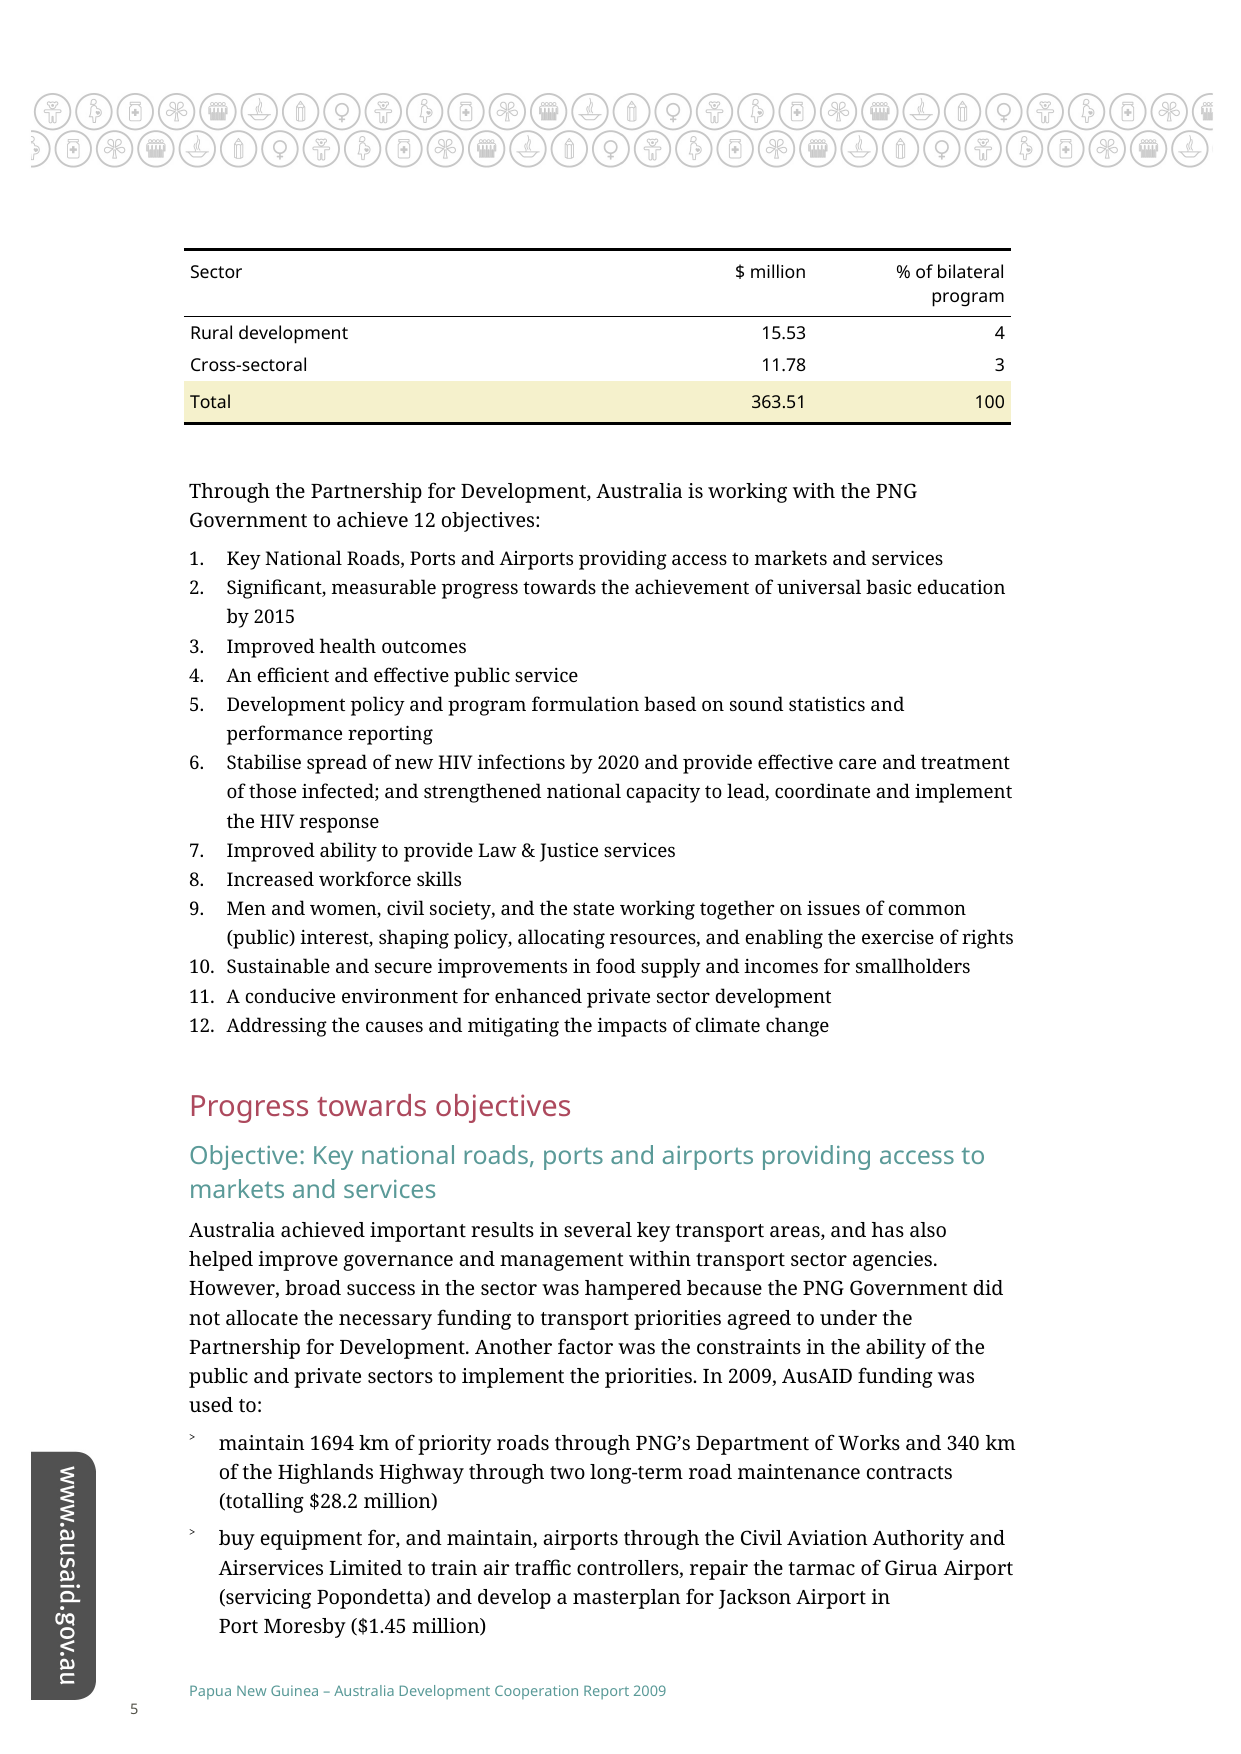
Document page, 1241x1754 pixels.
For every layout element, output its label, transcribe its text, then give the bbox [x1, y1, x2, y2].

list Sustainable and secure improvements in food supply and incomes for smallholders [189, 950, 1016, 979]
text Through the Partnership for Development, Australia is working with the PNG Government to achieve 12 objectives: [189, 475, 1016, 533]
text Australia achieved important results in several key transport areas, and has also helped improve governance and management within transport sector agencies. However, broad success in the sector was hampered because the PNG Government did not allocate the necessary funding to transport priorities agreed to under the Partnership for Development. Another factor was the constraints in the ability of the public and private sectors to implement the priorities. In 2009, AusAID funding was used to: [189, 1214, 1016, 1418]
table_cell 3 [812, 349, 1011, 381]
table_header Sector [184, 251, 697, 316]
subtitle Objective: Key national roads, ports and airports providing access to markets and services [189, 1138, 1016, 1206]
table_cell 11.78 [697, 349, 812, 381]
table_cell Cross-sectoral [184, 349, 697, 381]
list Increased workforce skills [189, 863, 1016, 892]
list Men and women, civil society, and the state working together on issues of common (public) interest, shaping policy, allocating resources, and enabling the exercise of rights [189, 892, 1016, 950]
list Addressing the causes and mitigating the impacts of climate change [189, 1008, 1016, 1038]
list Development policy and program formulation based on sound statistics and performance reporting [189, 688, 1016, 746]
table_header % of bilateral program [812, 251, 1011, 316]
table_header $ million [697, 251, 812, 316]
table_cell 15.53 [697, 317, 812, 349]
table_cell 4 [812, 317, 1011, 349]
table_cell Total [184, 381, 697, 422]
list A conducive environment for enhanced private sector development [189, 979, 1016, 1008]
subtitle Progress towards objectives [189, 1086, 1016, 1125]
list Improved ability to provide Law & Justice services [189, 833, 1016, 863]
table_cell 363.51 [697, 381, 812, 422]
list Significant, measurable progress towards the achievement of universal basic education by 2015 [189, 571, 1016, 629]
table_cell 100 [812, 381, 1011, 422]
list Improved health outcomes [189, 629, 1016, 658]
list maintain 1694 km of priority roads through PNG’s Department of Works and 340 km of the Highlands Highway through two long-term road maintenance contracts (totalling $28.2 million) [189, 1427, 1016, 1514]
list An efficient and effective public service [189, 658, 1016, 688]
list Stabilise spread of new HIV infections by 2020 and provide effective care and treatment of those infected; and strengthened national capacity to lead, coordinate and implement the HIV response [189, 746, 1016, 833]
table_cell Rural development [184, 317, 697, 349]
list buy equipment for, and maintain, airports through the Civil Aviation Authority and Airservices Limited to train air traffic controllers, repair the tarmac of Girua Airport (servicing Popondetta) and develop a masterplan for Jackson Airport in Port Moresby ($1.45 million) [189, 1522, 1016, 1639]
list Key National Roads, Ports and Airports providing access to markets and services [189, 542, 1016, 571]
